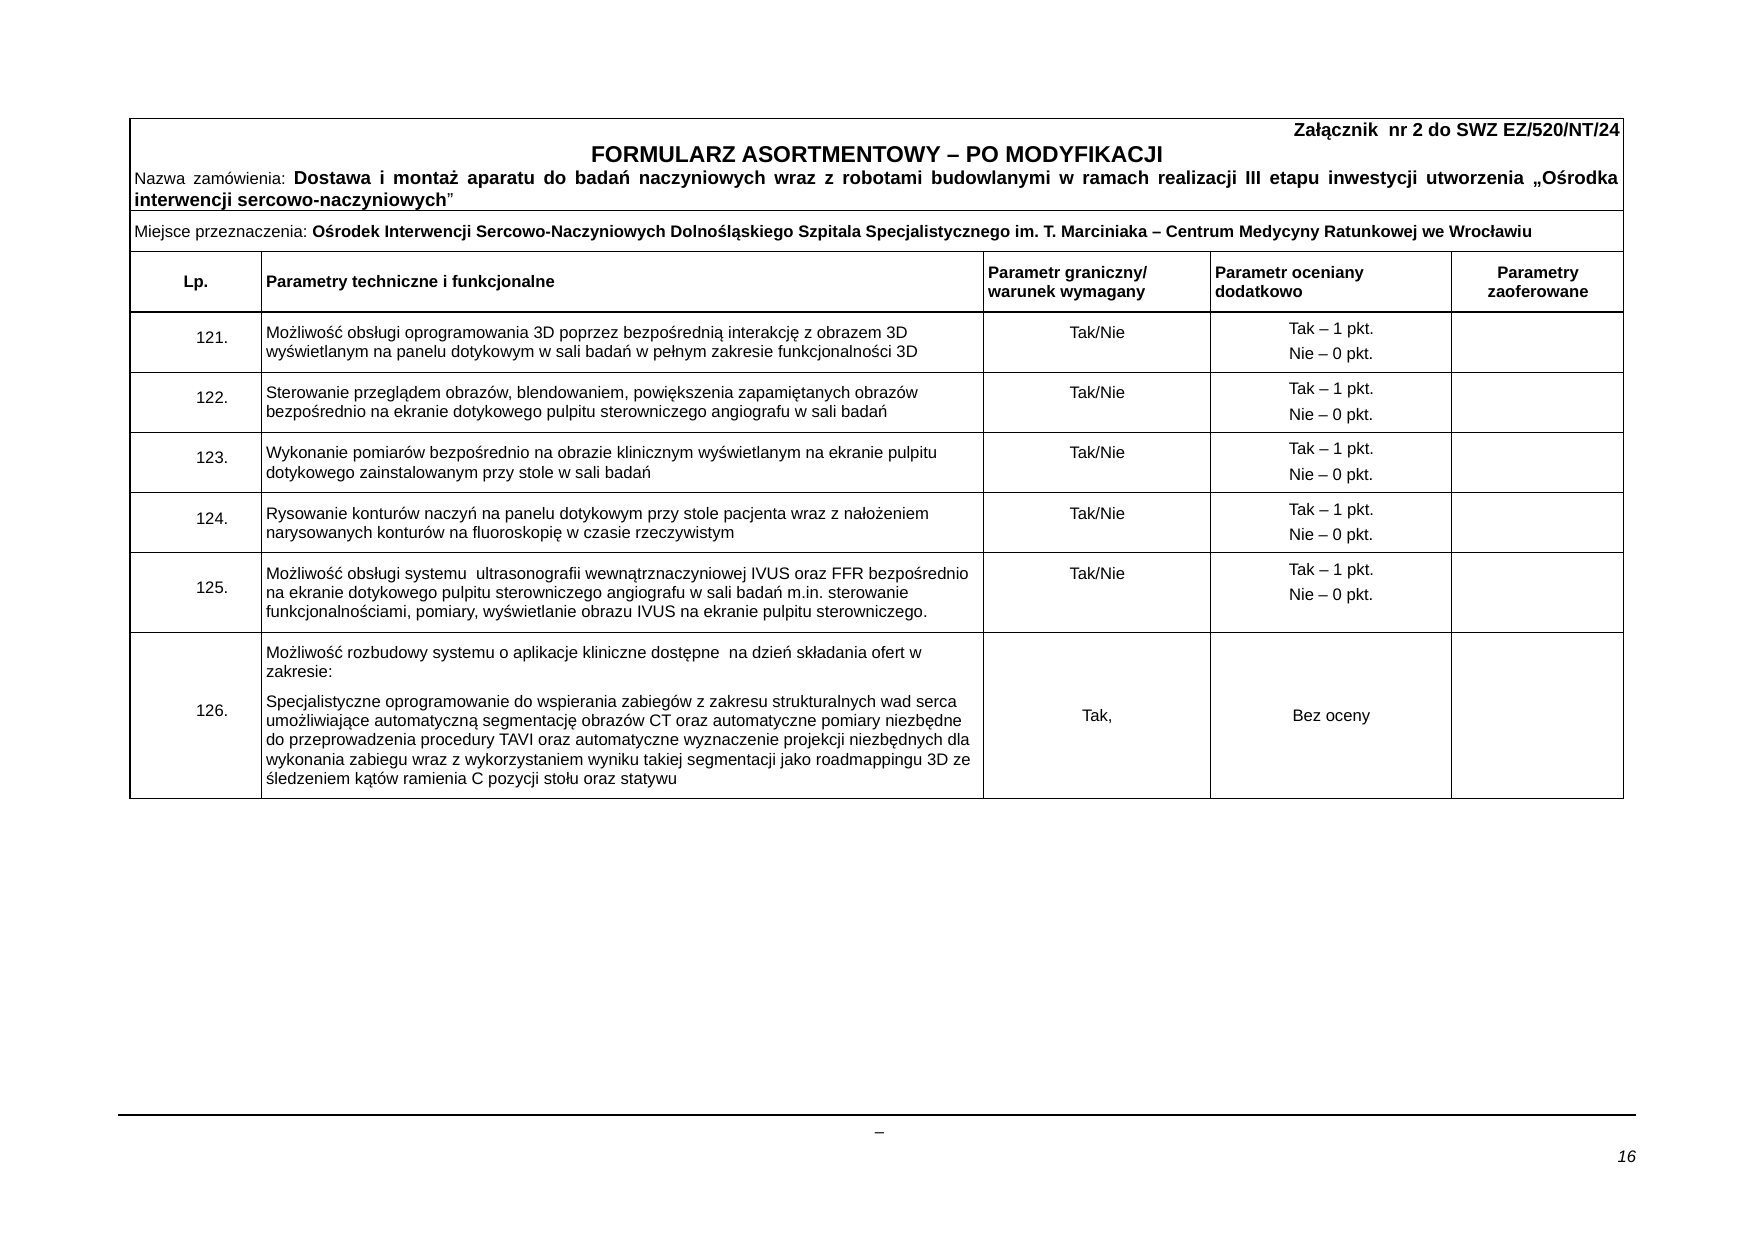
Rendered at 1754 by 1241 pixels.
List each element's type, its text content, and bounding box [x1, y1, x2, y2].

table_cell [1452, 633, 1623, 798]
table_cell Tak/Nie [984, 433, 1210, 492]
table_cell Sterowanie przeglądem obrazów, blendowaniem, powiększenia zapamiętanych obrazów bezpośrednio na ekranie dotykowego pulpitu sterowniczego angiografu w sali badań [262, 373, 983, 432]
table_cell Tak, [984, 633, 1210, 798]
table_cell Miejsce przeznaczenia: Ośrodek Interwencji Sercowo-Naczyniowych Dolnośląskiego Szpitala Specjalistycznego im. T. Marciniaka – Centrum Medycyny Ratunkowej we Wrocławiu [131, 211, 1623, 251]
table_cell Możliwość rozbudowy systemu o aplikacje kliniczne dostępne na dzień składania ofert w zakresie: Specjalistyczne oprogramowanie do wspierania zabiegów z zakresu strukturalnych wad serca umożliwiające automatyczną segmentację obrazów CT oraz automatyczne pomiary niezbędne do przeprowadzenia procedury TAVI oraz automatyczne wyznaczenie projekcji niezbędnych dla wykonania zabiegu wraz z wykorzystaniem wyniku takiej segmentacji jako roadmappingu 3D ze śledzeniem kątów ramienia C pozycji stołu oraz statywu [262, 633, 983, 798]
table_cell Tak/Nie [984, 493, 1210, 552]
table_cell [1452, 553, 1623, 632]
table_cell [1452, 313, 1623, 372]
table_cell [131, 493, 261, 552]
table_cell [1452, 373, 1623, 432]
table_cell [1452, 493, 1623, 552]
table_cell [131, 433, 261, 492]
table_cell Tak – 1 pkt. Nie – 0 pkt. [1211, 553, 1451, 632]
table_cell [131, 553, 261, 632]
table_cell Parametry zaoferowane [1452, 252, 1623, 311]
table_cell Lp. [131, 252, 261, 311]
table_cell [131, 373, 261, 432]
table_cell Możliwość obsługi oprogramowania 3D poprzez bezpośrednią interakcję z obrazem 3D wyświetlanym na panelu dotykowym w sali badań w pełnym zakresie funkcjonalności 3D [262, 313, 983, 372]
table_cell Możliwość obsługi systemu ultrasonografii wewnątrznaczyniowej IVUS oraz FFR bezpośrednio na ekranie dotykowego pulpitu sterowniczego angiografu w sali badań m.in. sterowanie funkcjonalnościami, pomiary, wyświetlanie obrazu IVUS na ekranie pulpitu sterowniczego. [262, 553, 983, 632]
table_cell Tak/Nie [984, 373, 1210, 432]
table_cell [131, 633, 261, 798]
table_cell [131, 313, 261, 372]
table_cell Parametry techniczne i funkcjonalne [262, 252, 983, 311]
table_cell Bez oceny [1211, 633, 1451, 798]
table_cell Tak – 1 pkt. Nie – 0 pkt. [1211, 433, 1451, 492]
table_header Załącznik nr 2 do SWZ EZ/520/NT/24 FORMULARZ ASORTMENTOWY – PO MODYFIKACJI Nazwa zamówienia: Dostawa i montaż aparatu do badań naczyniowych wraz z robotami budowlanymi w ramach realizacji III etapu inwestycji utworzenia „Ośrodka interwencji sercowo-naczyniowych” [131, 119, 1623, 210]
table_cell Rysowanie konturów naczyń na panelu dotykowym przy stole pacjenta wraz z nałożeniem narysowanych konturów na fluoroskopię w czasie rzeczywistym [262, 493, 983, 552]
table_cell Tak – 1 pkt. Nie – 0 pkt. [1211, 373, 1451, 432]
table_cell Tak/Nie [984, 553, 1210, 632]
table_cell Tak – 1 pkt. Nie – 0 pkt. [1211, 493, 1451, 552]
table_cell Parametr oceniany dodatkowo [1211, 252, 1451, 311]
table_cell Wykonanie pomiarów bezpośrednio na obrazie klinicznym wyświetlanym na ekranie pulpitu dotykowego zainstalowanym przy stole w sali badań [262, 433, 983, 492]
table_cell Tak – 1 pkt. Nie – 0 pkt. [1211, 313, 1451, 372]
table_cell [1452, 433, 1623, 492]
table_cell Tak/Nie [984, 313, 1210, 372]
table_cell Parametr graniczny/ warunek wymagany [984, 252, 1210, 311]
